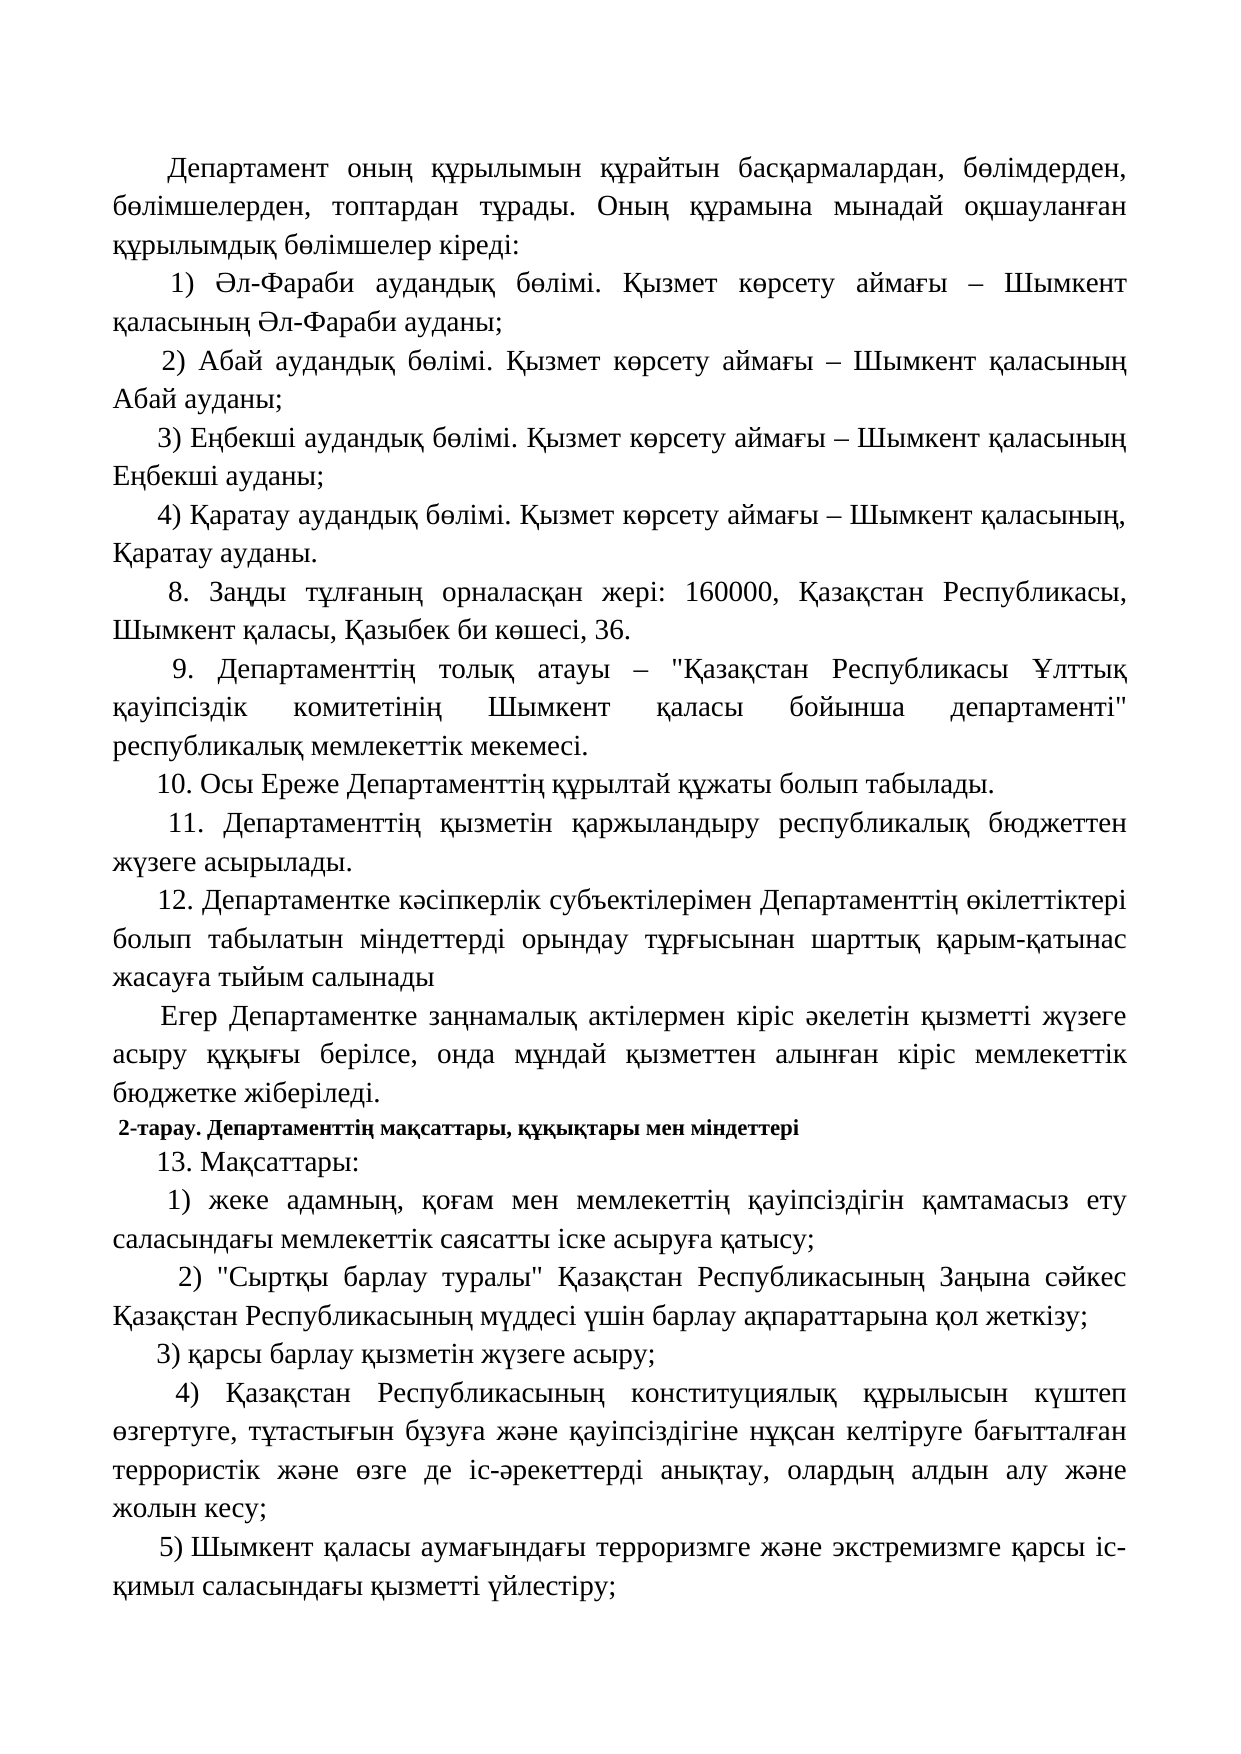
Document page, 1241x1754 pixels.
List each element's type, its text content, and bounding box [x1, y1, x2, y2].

text 12. Департаментке кәсіпкерлік субъектілерімен Департаменттің өкілеттіктері болып табылатын міндеттерді орындау тұрғысынан шарттық қарым-қатынас жасауға тыйым салынады [112, 882, 1128, 993]
text 1) Әл-Фараби аудандық бөлімі. Қызмет көрсету аймағы – Шымкент қаласының Әл-Фараби ауданы; [112, 266, 1128, 338]
text 3) Еңбекші аудандық бөлімі. Қызмет көрсету аймағы – Шымкент қаласының Еңбекші ауданы; [112, 420, 1128, 492]
text 2) "Сыртқы барлау туралы" Қазақстан Республикасының Заңына сәйкес Қазақстан Республикасының мүддесі үшін барлау ақпараттарына қол жеткізу; [112, 1259, 1128, 1331]
text 4) Қаратау аудандық бөлімі. Қызмет көрсету аймағы – Шымкент қаласының, Қаратау ауданы. [112, 497, 1128, 569]
text 2) Абай аудандық бөлімі. Қызмет көрсету аймағы – Шымкент қаласының Абай ауданы; [112, 343, 1128, 415]
text Департамент оның құрылымын құрайтын басқармалардан, бөлімдерден, бөлімшелерден, топтардан тұрады. Оның құрамына мынадай оқшауланған құрылымдық бөлімшелер кіреді: [112, 150, 1128, 261]
text 11. Департаменттің қызметін қаржыландыру республикалық бюджеттен жүзеге асырылады. [112, 805, 1128, 877]
text Егер Департаментке заңнамалық актілермен кіріс әкелетін қызметті жүзеге асыру құқығы берілсе, онда мұндай қызметтен алынған кіріс мемлекеттік бюджетке жіберіледі. [112, 998, 1128, 1108]
text 8. Заңды тұлғаның орналасқан жері: 160000, Қазақстан Республикасы, Шымкент қаласы, Қазыбек би көшесі, 36. [112, 574, 1128, 646]
text 1) жеке адамның, қоғам мен мемлекеттің қауіпсіздігін қамтамасыз ету саласындағы мемлекеттік саясатты іске асыруға қатысу; [112, 1182, 1128, 1254]
text 5) Шымкент қаласы аумағындағы терроризмге және экстремизмге қарсы іс-қимыл саласындағы қызметті үйлестіру; [112, 1529, 1128, 1601]
text 13. Мақсаттары: [112, 1144, 1128, 1177]
text 2-тарау. Департаменттің мақсаттары, құқықтары мен міндеттері [112, 1113, 1128, 1140]
text 10. Осы Ереже Департаменттің құрылтай құжаты болып табылады. [112, 767, 1128, 800]
text 9. Департаменттің толық атауы – "Қазақстан Республикасы Ұлттық қауіпсіздік комитетінің Шымкент қаласы бойынша департаменті" республикалық мемлекеттік мекемесі. [112, 651, 1128, 762]
text 4) Қазақстан Республикасының конституциялық құрылысын күштеп өзгертуге, тұтастығын бұзуға және қауіпсіздігіне нұқсан келтіруге бағытталған террористік және өзге де іс-әрекеттерді анықтау, олардың алдын алу және жолын кесу; [112, 1375, 1128, 1524]
text 3) қарсы барлау қызметін жүзеге асыру; [112, 1336, 1128, 1370]
